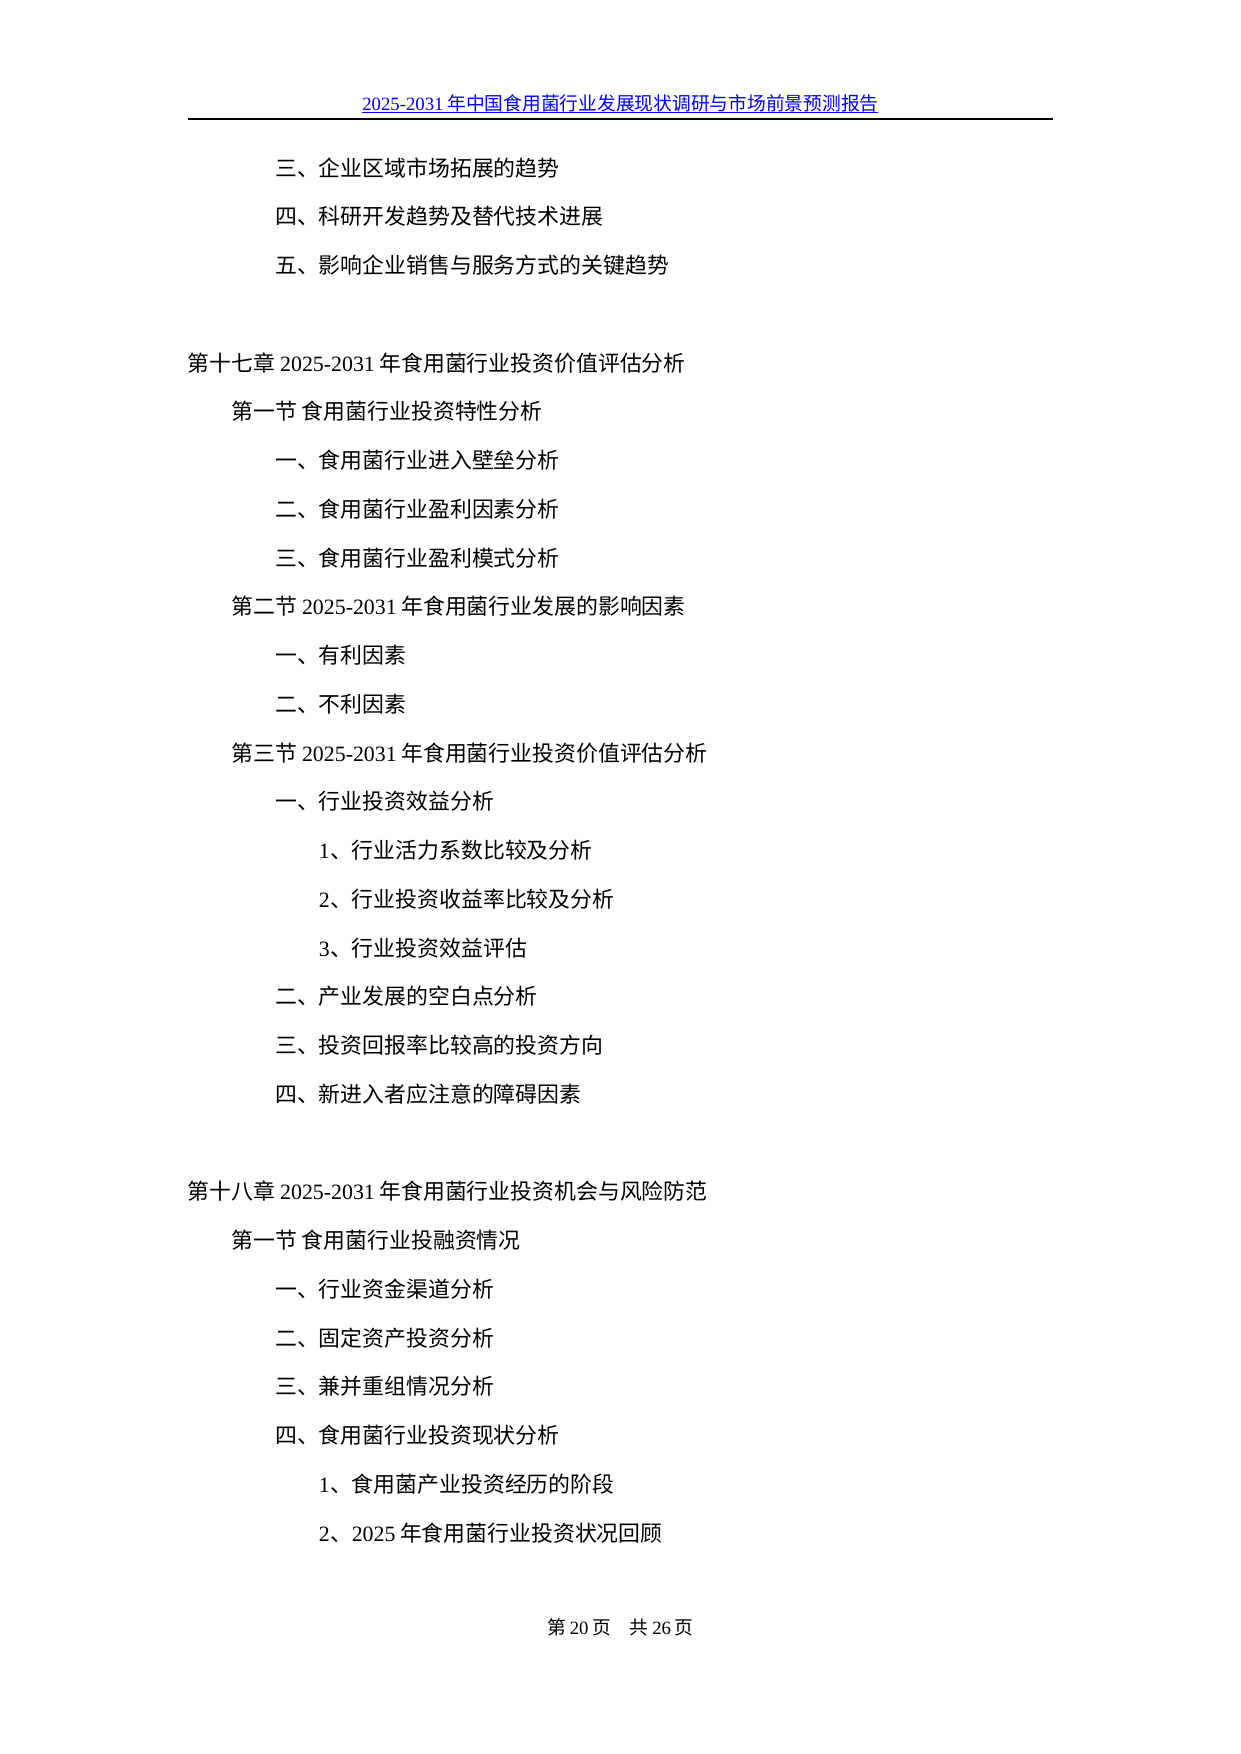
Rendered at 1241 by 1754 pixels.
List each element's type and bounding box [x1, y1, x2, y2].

text [187, 150, 1053, 1548]
